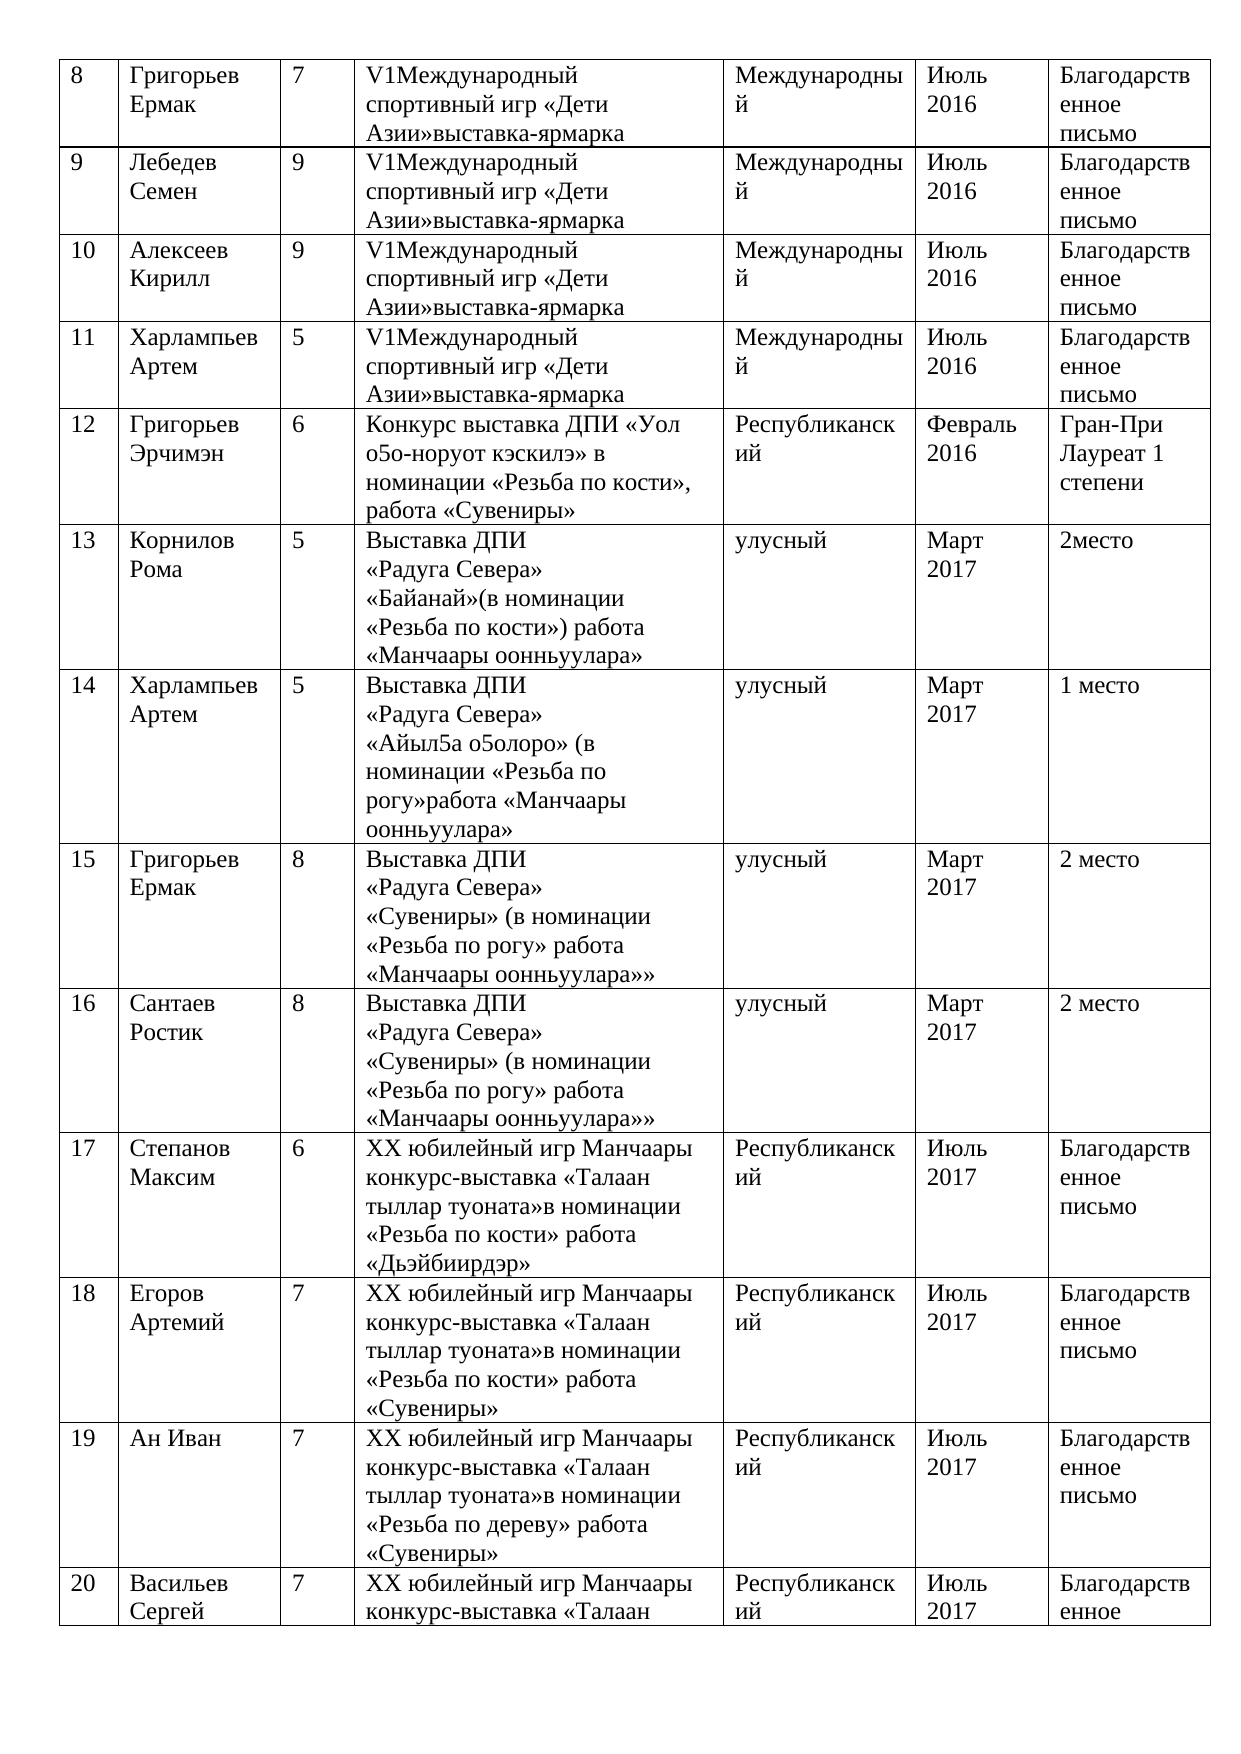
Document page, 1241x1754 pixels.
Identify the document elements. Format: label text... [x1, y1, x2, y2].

table_cell Республиканский [724, 1278, 915, 1422]
table_cell Июль 2016 [916, 148, 1048, 234]
table_cell 7 [281, 1423, 354, 1567]
table_cell Харлампьев Артем [119, 670, 280, 843]
table_cell 20 [60, 1568, 118, 1625]
table_cell Республиканский [724, 1568, 915, 1625]
table_cell Июль 2017 [916, 1278, 1048, 1422]
table_cell Выставка ДПИ «Радуга Севера» «Байанай»(в номинации «Резьба по кости») работа «Манчаары оонньуулара» [355, 525, 723, 669]
table_cell Международный [724, 60, 915, 146]
table_cell улусный [724, 989, 915, 1132]
table_cell 6 [281, 1133, 354, 1277]
table_cell Васильев Сергей [119, 1568, 280, 1625]
table_cell 2 место [1049, 844, 1210, 987]
table_cell 5 [281, 670, 354, 843]
table_cell Степанов Максим [119, 1133, 280, 1277]
table_cell Июль 2017 [916, 1423, 1048, 1567]
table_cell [355, 1568, 723, 1625]
table_cell Июль 2016 [916, 60, 1048, 146]
table_cell 1 место [1049, 670, 1210, 843]
table_cell Благодарственное письмо [1049, 1423, 1210, 1567]
table_cell ХХ юбилейный игр Манчаары конкурс-выставка «Талаан тыллар туоната»в номинации «Резьба по дереву» работа «Сувениры» [355, 1423, 723, 1567]
table_cell Март 2017 [916, 525, 1048, 669]
table_cell улусный [724, 525, 915, 669]
table_cell 5 [281, 525, 354, 669]
table_cell 7 [281, 1278, 354, 1422]
table_cell Март 2017 [916, 670, 1048, 843]
table_cell Выставка ДПИ «Радуга Севера» «Сувениры» (в номинации «Резьба по рогу» работа «Манчаары оонньуулара»» [355, 989, 723, 1132]
table_cell 11 [60, 322, 118, 408]
table_cell 8 [60, 60, 118, 146]
table_cell 7 [281, 1568, 354, 1625]
table_cell Благодарственное письмо [1049, 322, 1210, 408]
table_cell Республиканский [724, 409, 915, 524]
table_cell Март 2017 [916, 844, 1048, 987]
table_cell 9 [281, 235, 354, 321]
table_cell 10 [60, 235, 118, 321]
table_cell ХХ юбилейный игр Манчаары конкурс-выставка «Талаан тыллар туоната»в номинации «Резьба по кости» работа «Сувениры» [355, 1278, 723, 1422]
table_cell 8 [281, 989, 354, 1132]
table_cell 16 [60, 989, 118, 1132]
table_cell 18 [60, 1278, 118, 1422]
table_cell Ан Иван [119, 1423, 280, 1567]
table_cell 19 [60, 1423, 118, 1567]
table_cell 13 [60, 525, 118, 669]
table_cell Благодарственное письмо [1049, 235, 1210, 321]
table_cell Выставка ДПИ «Радуга Севера» «Сувениры» (в номинации «Резьба по рогу» работа «Манчаары оонньуулара»» [355, 844, 723, 987]
table_cell 7 [281, 60, 354, 146]
table_cell Благодарственное письмо [1049, 1133, 1210, 1277]
table_cell Международный [724, 235, 915, 321]
table_cell Харлампьев Артем [119, 322, 280, 408]
table_cell V1Международный спортивный игр «Дети Азии»выставка-ярмарка [355, 322, 723, 408]
table_cell 2 место [1049, 989, 1210, 1132]
table_cell Егоров Артемий [119, 1278, 280, 1422]
table_cell 14 [60, 670, 118, 843]
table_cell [1049, 60, 1210, 146]
table_cell 5 [281, 322, 354, 408]
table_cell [355, 148, 723, 234]
table_cell Конкурс выставка ДПИ «Уол о5о-норуот кэскилэ» в номинации «Резьба по кости», работа «Сувениры» [355, 409, 723, 524]
table_cell Республиканский [724, 1133, 915, 1277]
table_cell 9 [281, 148, 354, 234]
table_cell Григорьев Эрчимэн [119, 409, 280, 524]
table_cell Март 2017 [916, 989, 1048, 1132]
table_cell Корнилов Рома [119, 525, 280, 669]
table_cell 17 [60, 1133, 118, 1277]
table_cell Сантаев Ростик [119, 989, 280, 1132]
table_cell Июль 2016 [916, 322, 1048, 408]
table_cell Выставка ДПИ «Радуга Севера» «Айыл5а о5олоро» (в номинации «Резьба по рогу»работа «Манчаары оонньуулара» [355, 670, 723, 843]
table_cell 12 [60, 409, 118, 524]
table_cell Международный [724, 322, 915, 408]
table_cell Лебедев Семен [119, 148, 280, 234]
table_cell Июль 2017 [916, 1568, 1048, 1625]
table_cell Благодарственное письмо [1049, 1278, 1210, 1422]
table_cell 9 [60, 148, 118, 234]
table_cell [355, 60, 723, 146]
table_cell V1Международный спортивный игр «Дети Азии»выставка-ярмарка [355, 235, 723, 321]
table_cell Международный [724, 148, 915, 234]
table_cell Григорьев Ермак [119, 844, 280, 987]
table_cell Июль 2016 [916, 235, 1048, 321]
table_cell улусный [724, 844, 915, 987]
table_cell 6 [281, 409, 354, 524]
table_cell Июль 2017 [916, 1133, 1048, 1277]
table_cell Гран-При Лауреат 1 степени [1049, 409, 1210, 524]
table_cell 15 [60, 844, 118, 987]
table_cell Григорьев Ермак [119, 60, 280, 146]
table_cell улусный [724, 670, 915, 843]
table_cell Февраль 2016 [916, 409, 1048, 524]
table_cell 2место [1049, 525, 1210, 669]
table_cell Алексеев Кирилл [119, 235, 280, 321]
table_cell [1049, 1568, 1210, 1625]
table_cell Благодарственное письмо [1049, 148, 1210, 234]
table_cell Республиканский [724, 1423, 915, 1567]
table_cell ХХ юбилейный игр Манчаары конкурс-выставка «Талаан тыллар туоната»в номинации «Резьба по кости» работа «Дьэйбиирдэр» [355, 1133, 723, 1277]
table_cell 8 [281, 844, 354, 987]
